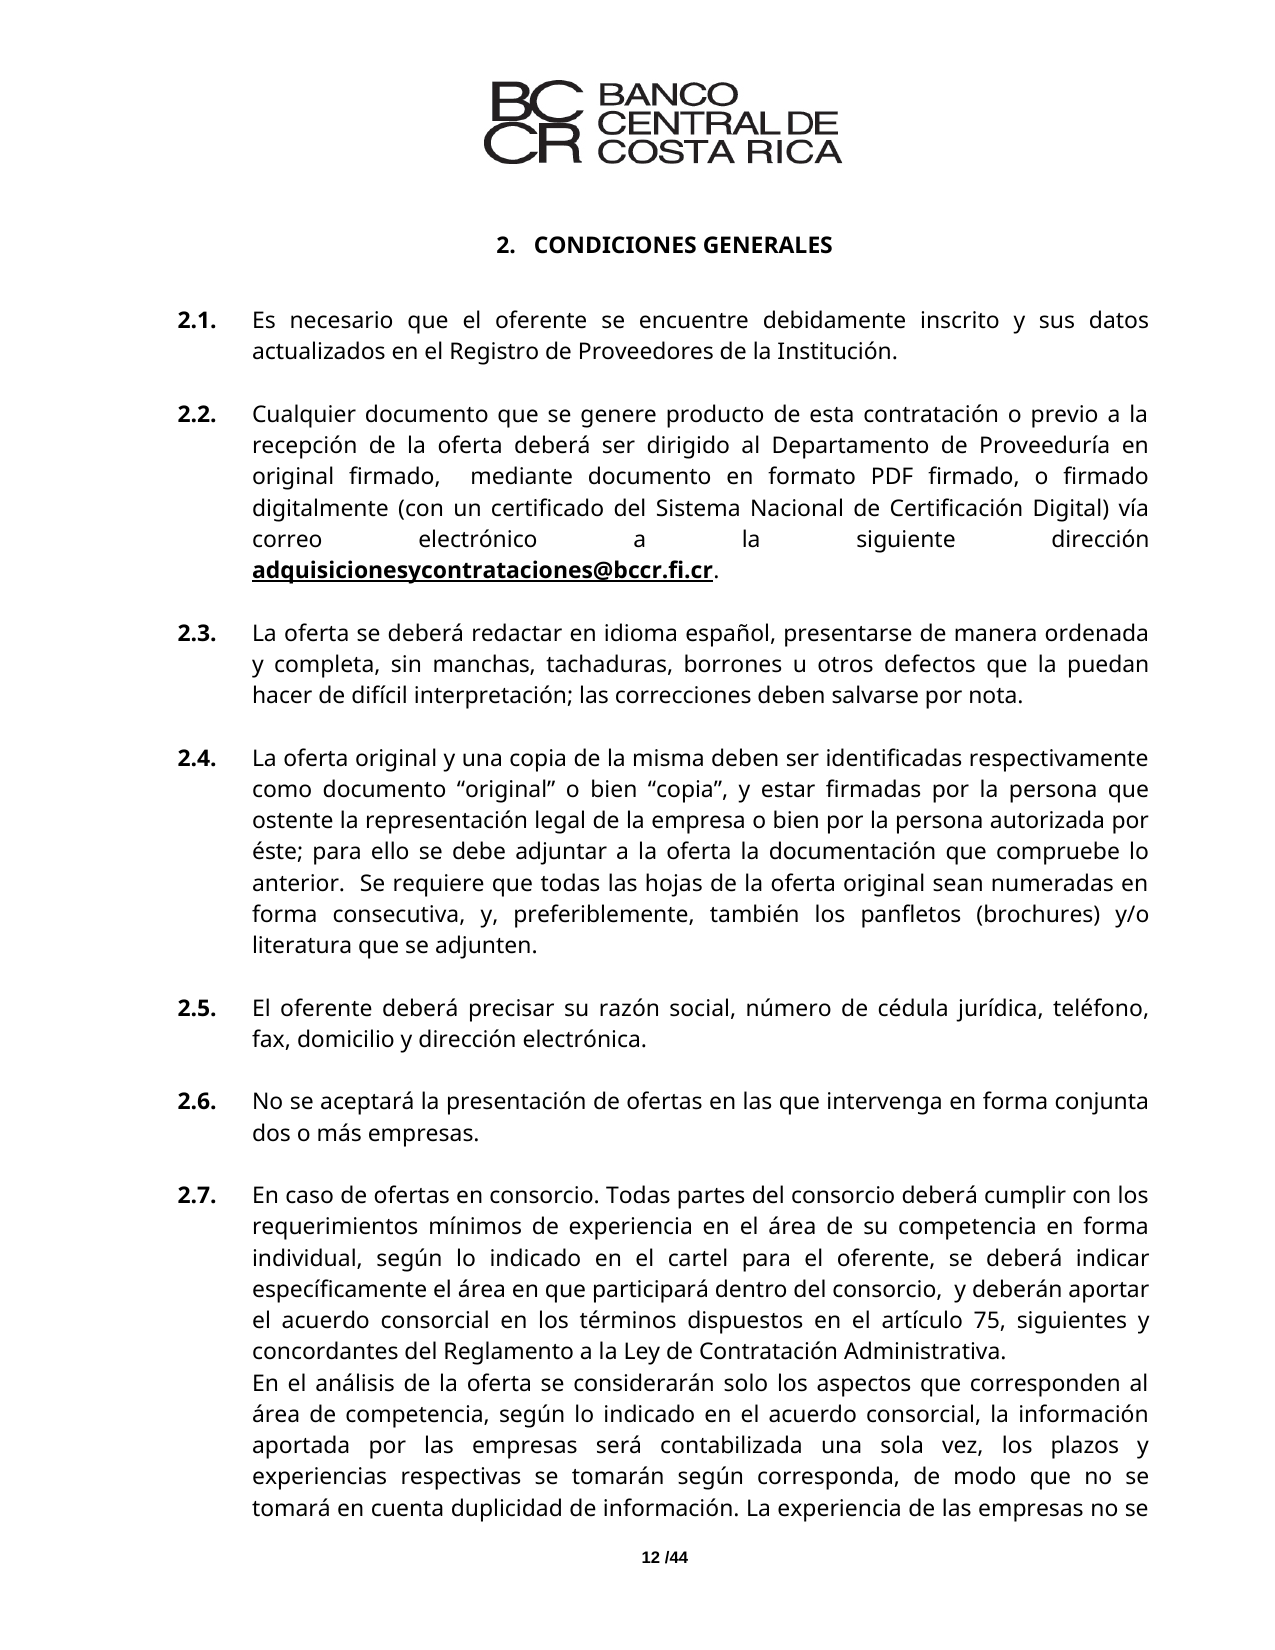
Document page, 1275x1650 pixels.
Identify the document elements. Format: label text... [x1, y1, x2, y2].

list En caso de ofertas en consorcio. Todas partes del consorcio deberá cumplir con los requerimientos mínimos de experiencia en el área de su competencia en forma individual, según lo indicado en el cartel para el oferente, se deberá indicar específicamente el área en que participará dentro del consorcio, y deberán aportar el acuerdo consorcial en los términos dispuestos en el artículo 75, siguientes y concordantes del Reglamento a la Ley de Contratación Administrativa. [177, 1179, 1150, 1367]
list El oferente deberá precisar su razón social, número de cédula jurídica, teléfono, fax, domicilio y dirección electrónica. [177, 992, 1150, 1054]
list Es necesario que el oferente se encuentre debidamente inscrito y sus datos actualizados en el Registro de Proveedores de la Institución. [177, 304, 1150, 367]
list No se aceptará la presentación de ofertas en las que intervenga en forma conjunta dos o más empresas. [177, 1085, 1150, 1148]
list La oferta se deberá redactar en idioma español, presentarse de manera ordenada y completa, sin manchas, tachaduras, borrones u otros defectos que la puedan hacer de difícil interpretación; las correcciones deben salvarse por nota. [177, 617, 1150, 710]
picture [460, 73, 869, 169]
list Cualquier documento que se genere producto de esta contratación o previo a la recepción de la oferta deberá ser dirigido al Departamento de Proveeduría en original firmado, mediante documento en formato PDF firmado, o firmado digitalmente (con un certificado del Sistema Nacional de Certificación Digital) vía correo electrónico a la siguiente dirección adquisicionesycontrataciones@bccr.fi.cr. [177, 398, 1150, 585]
list La oferta original y una copia de la misma deben ser identificadas respectivamente como documento “original” o bien “copia”, y estar firmadas por la persona que ostente la representación legal de la empresa o bien por la persona autorizada por éste; para ello se debe adjuntar a la oferta la documentación que compruebe lo anterior. Se requiere que todas las hojas de la oferta original sean numeradas en forma consecutiva, y, preferiblemente, también los panfletos (brochures) y/o literatura que se adjunten. [177, 742, 1150, 960]
text CONDICIONES GENERALES [177, 229, 1152, 260]
